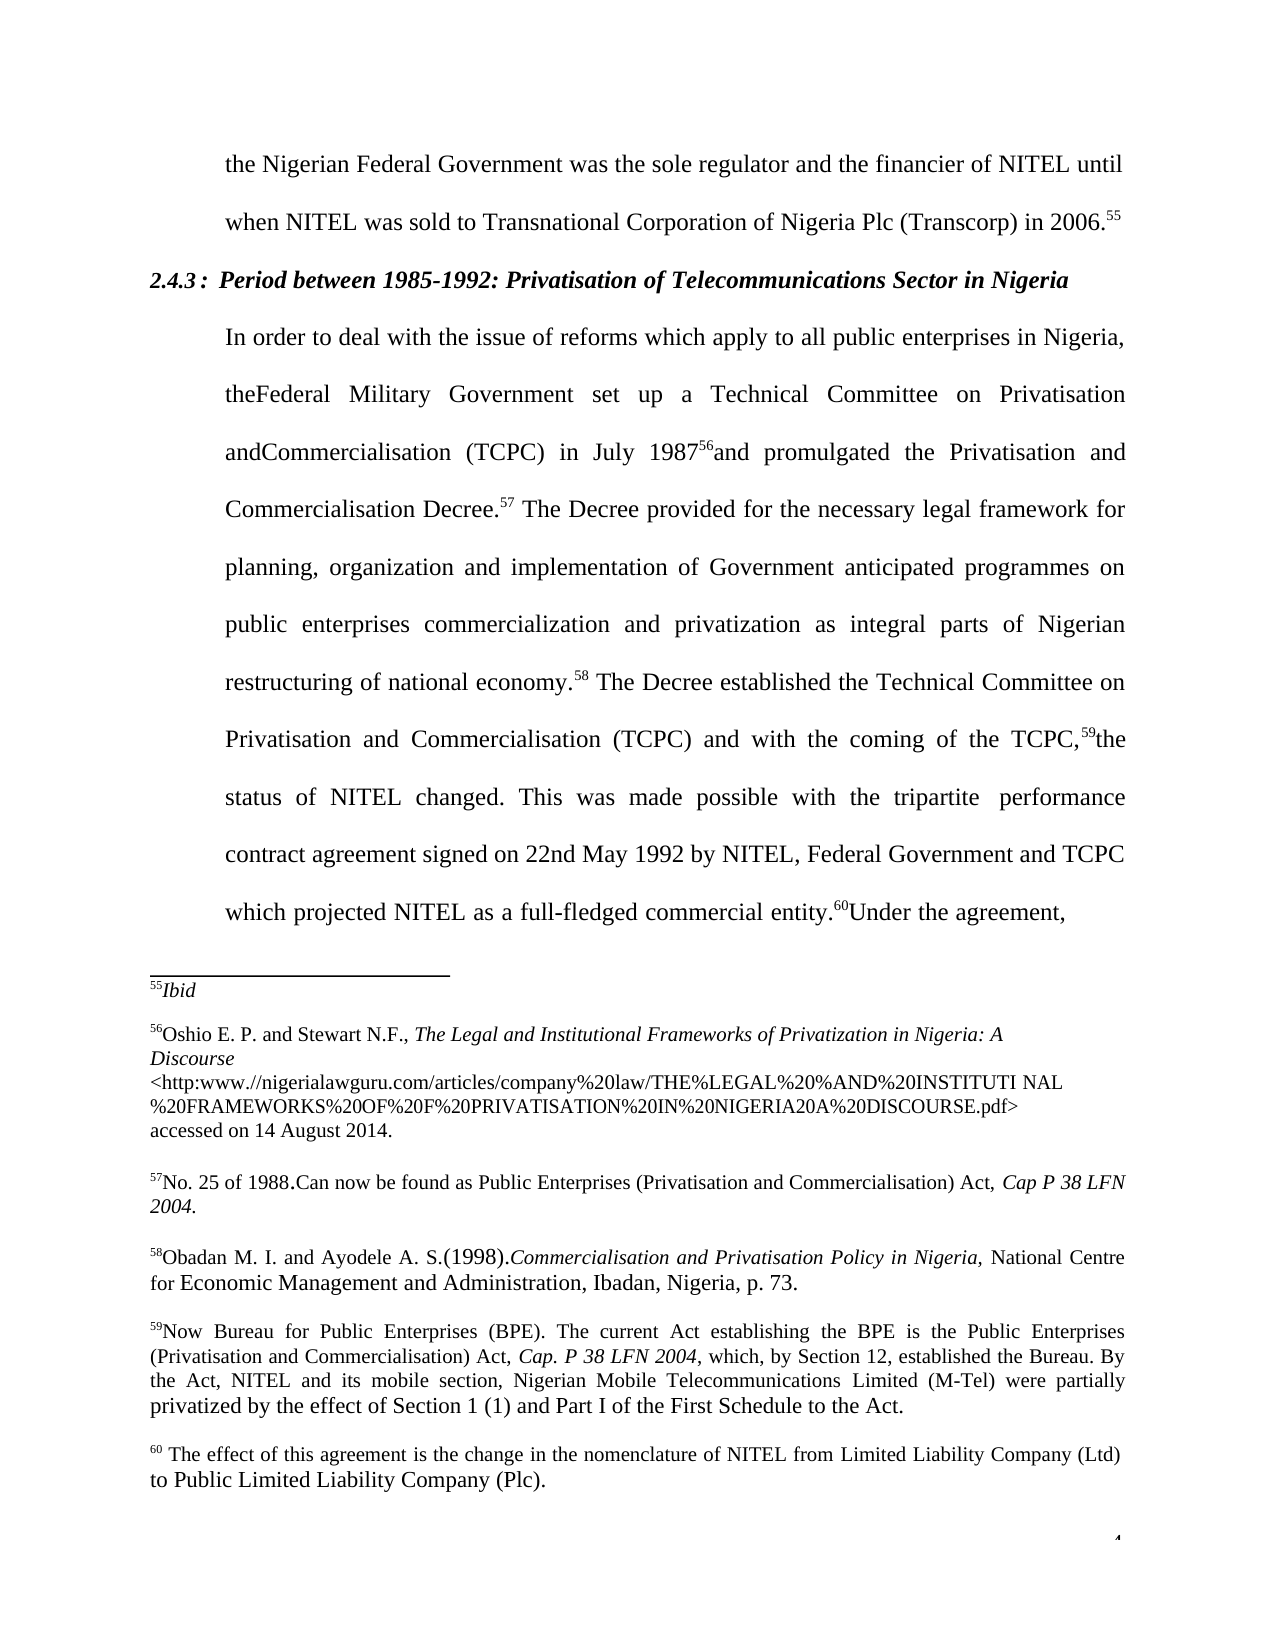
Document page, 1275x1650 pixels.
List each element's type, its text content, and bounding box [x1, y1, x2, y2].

text 59Now Bureau for Public Enterprises (BPE). The current Act establishing the BPE is the Public Enterprises (Privatisation and Commercialisation) Act, Cap. P 38 LFN 2004, which, by Section 12, established the Bureau. By the Act, NITEL and its mobile section, Nigerian Mobile Telecommunications Limited (M-Tel) were partially privatized by the effect of Section 1 (1) and Part I of the First Schedule to the Act. [150, 1319, 1126, 1418]
text the Nigerian Federal Government was the sole regulator and the financier of NITEL until when NITEL was sold to Transnational Corporation of Nigeria Plc (Transcorp) in 2006.55 [225, 149, 1124, 235]
text 56Oshio E. P. and Stewart N.F., The Legal and Institutional Frameworks of Privatization in Nigeria: A Discourse [150, 1021, 1080, 1069]
text accessed on 14 August 2014. [150, 1118, 1137, 1142]
text In order to deal with the issue of reforms which apply to all public enterprises in Nigeria, theFederal Military Government set up a Technical Committee on Privatisation andCommercialisation (TCPC) in July 198756and promulgated the Privatisation and Commercialisation Decree.57 The Decree provided for the necessary legal framework for planning, organization and implementation of Government anticipated programmes on public enterprises commercialization and privatization as integral parts of Nigerian restructuring of national economy.58 The Decree established the Technical Committee on Privatisation and Commercialisation (TCPC) and with the coming of the TCPC,59the status of NITEL changed. This was made possible with the tripartite performance contract agreement signed on 22nd May 1992 by NITEL, Federal Government and TCPC which projected NITEL as a full-fledged commercial entity.60Under the agreement, [225, 322, 1126, 926]
text 58Obadan M. I. and Ayodele A. S.(1998).Commercialisation and Privatisation Policy in Nigeria, National Centre for Economic Management and Administration, Ibadan, Nigeria, p. 73. [150, 1243, 1125, 1295]
text 57No. 25 of 1988.Can now be found as Public Enterprises (Privatisation and Commercialisation) Act, Cap P 38 LFN 2004. [150, 1166, 1125, 1218]
text 60 The effect of this agreement is the change in the nomenclature of NITEL from Limited Liability Company (Ltd) [150, 1442, 1137, 1466]
subtitle : Period between 1985-1992: Privatisation of Telecommunications Sector in Nigeria [150, 265, 1137, 293]
text to Public Limited Liability Company (Plc). [150, 1466, 1137, 1493]
text 55Ibid [150, 978, 1137, 1002]
text <http:www.//nigerialawguru.com/articles/company%20law/THE%LEGAL%20%AND%20INSTITUTI NAL%20FRAMEWORKS%20OF%20F%20PRIVATISATION%20IN%20NIGERIA20A%20DISCOURSE.pdf> [150, 1069, 1137, 1118]
